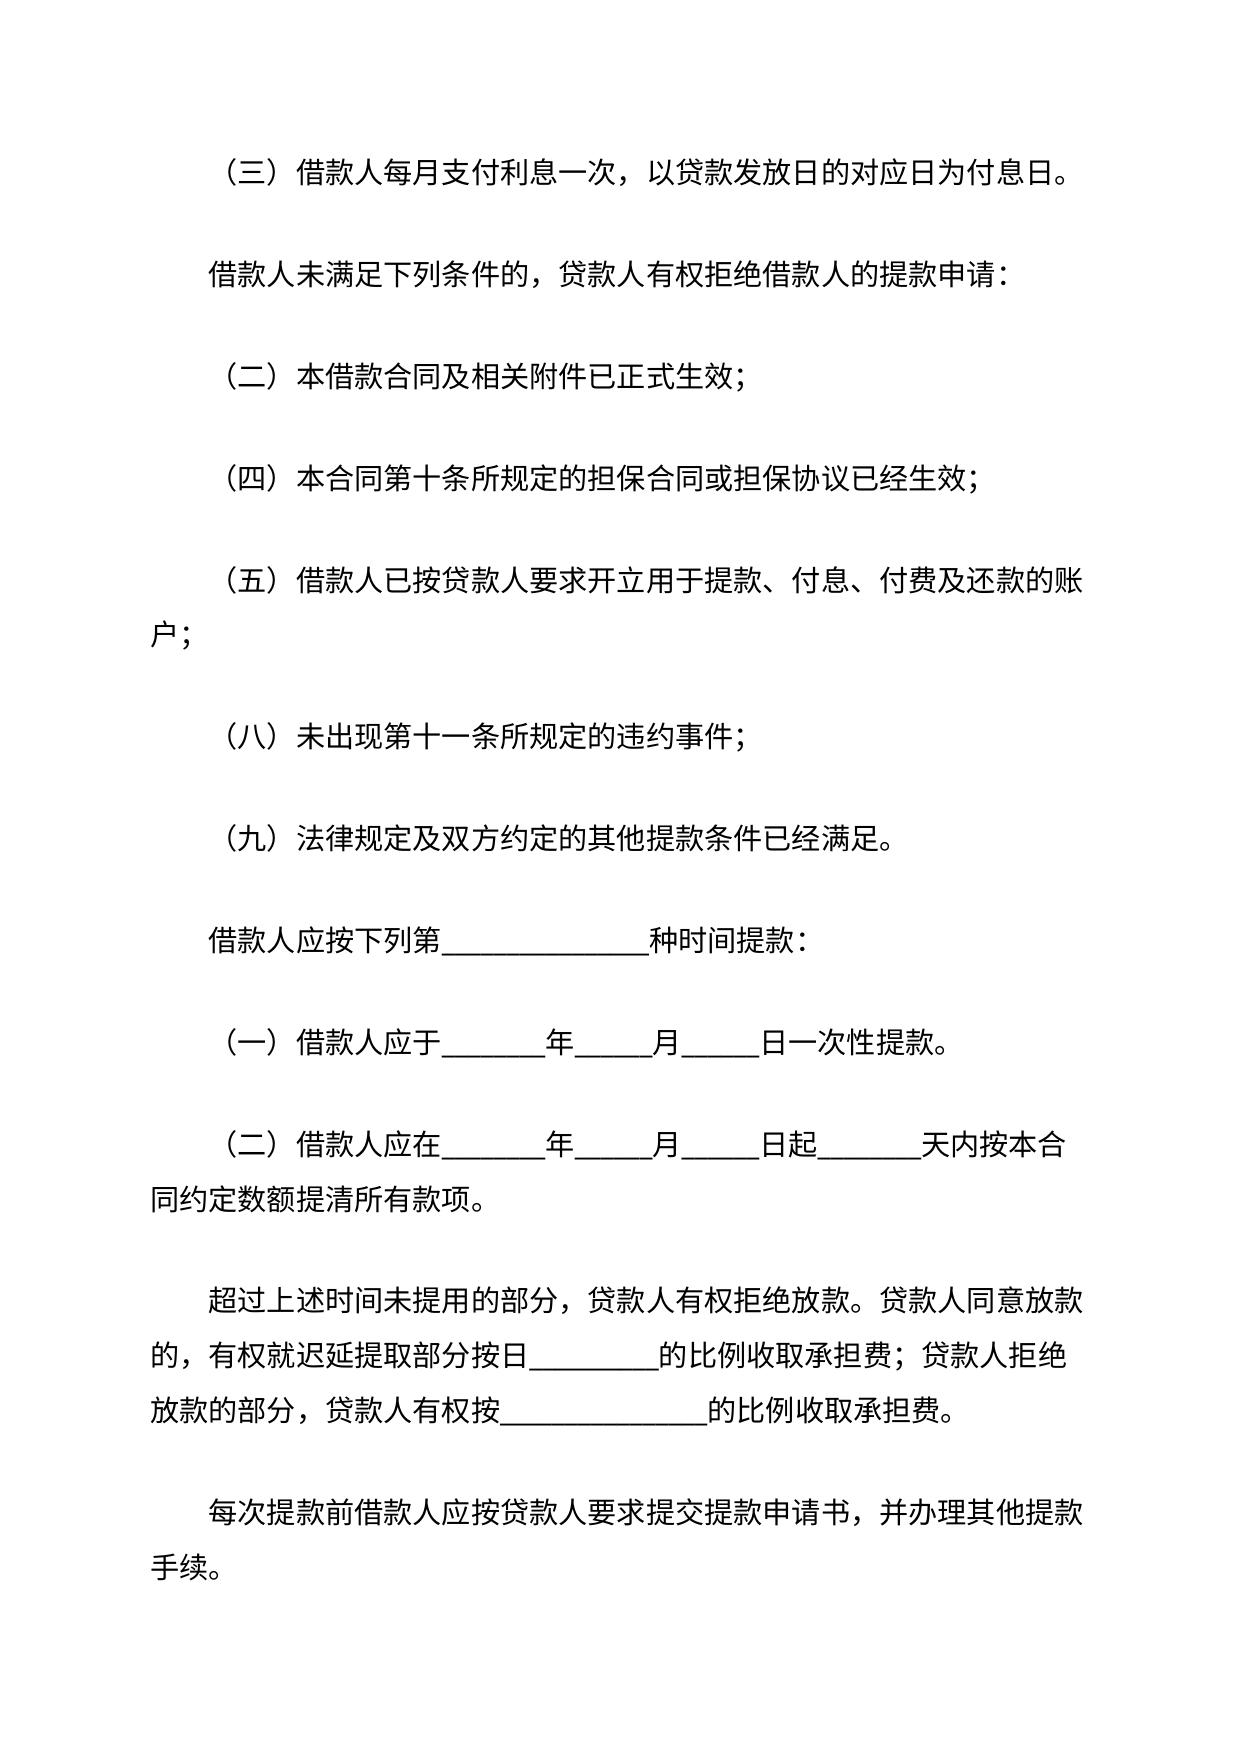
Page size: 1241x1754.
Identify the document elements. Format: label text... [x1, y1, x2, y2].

text 每次提款前借款人应按贷款人要求提交提款申请书，并办理其他提款手续。 [150, 1490, 1090, 1587]
text （一）借款人应于________年______月______日一次性提款。 [150, 1019, 1090, 1062]
text （三）借款人每月支付利息一次，以贷款发放日的对应日为付息日。 [150, 150, 1090, 192]
text （五）借款人已按贷款人要求开立用于提款、付息、付费及还款的账户； [150, 557, 1090, 654]
text 借款人未满足下列条件的，贷款人有权拒绝借款人的提款申请： [150, 252, 1090, 294]
text 借款人应按下列第________________种时间提款： [150, 917, 1090, 960]
text （二）借款人应在________年______月______日起________天内按本合同约定数额提清所有款项。 [150, 1121, 1090, 1218]
text （四）本合同第十条所规定的担保合同或担保协议已经生效； [150, 455, 1090, 498]
text （九）法律规定及双方约定的其他提款条件已经满足。 [150, 816, 1090, 858]
text （二）本借款合同及相关附件已正式生效； [150, 353, 1090, 396]
text （八）未出现第十一条所规定的违约事件； [150, 714, 1090, 756]
text 超过上述时间未提用的部分，贷款人有权拒绝放款。贷款人同意放款的，有权就迟延提取部分按日__________的比例收取承担费；贷款人拒绝放款的部分，贷款人有权按________________的比例收取承担费。 [150, 1278, 1090, 1430]
